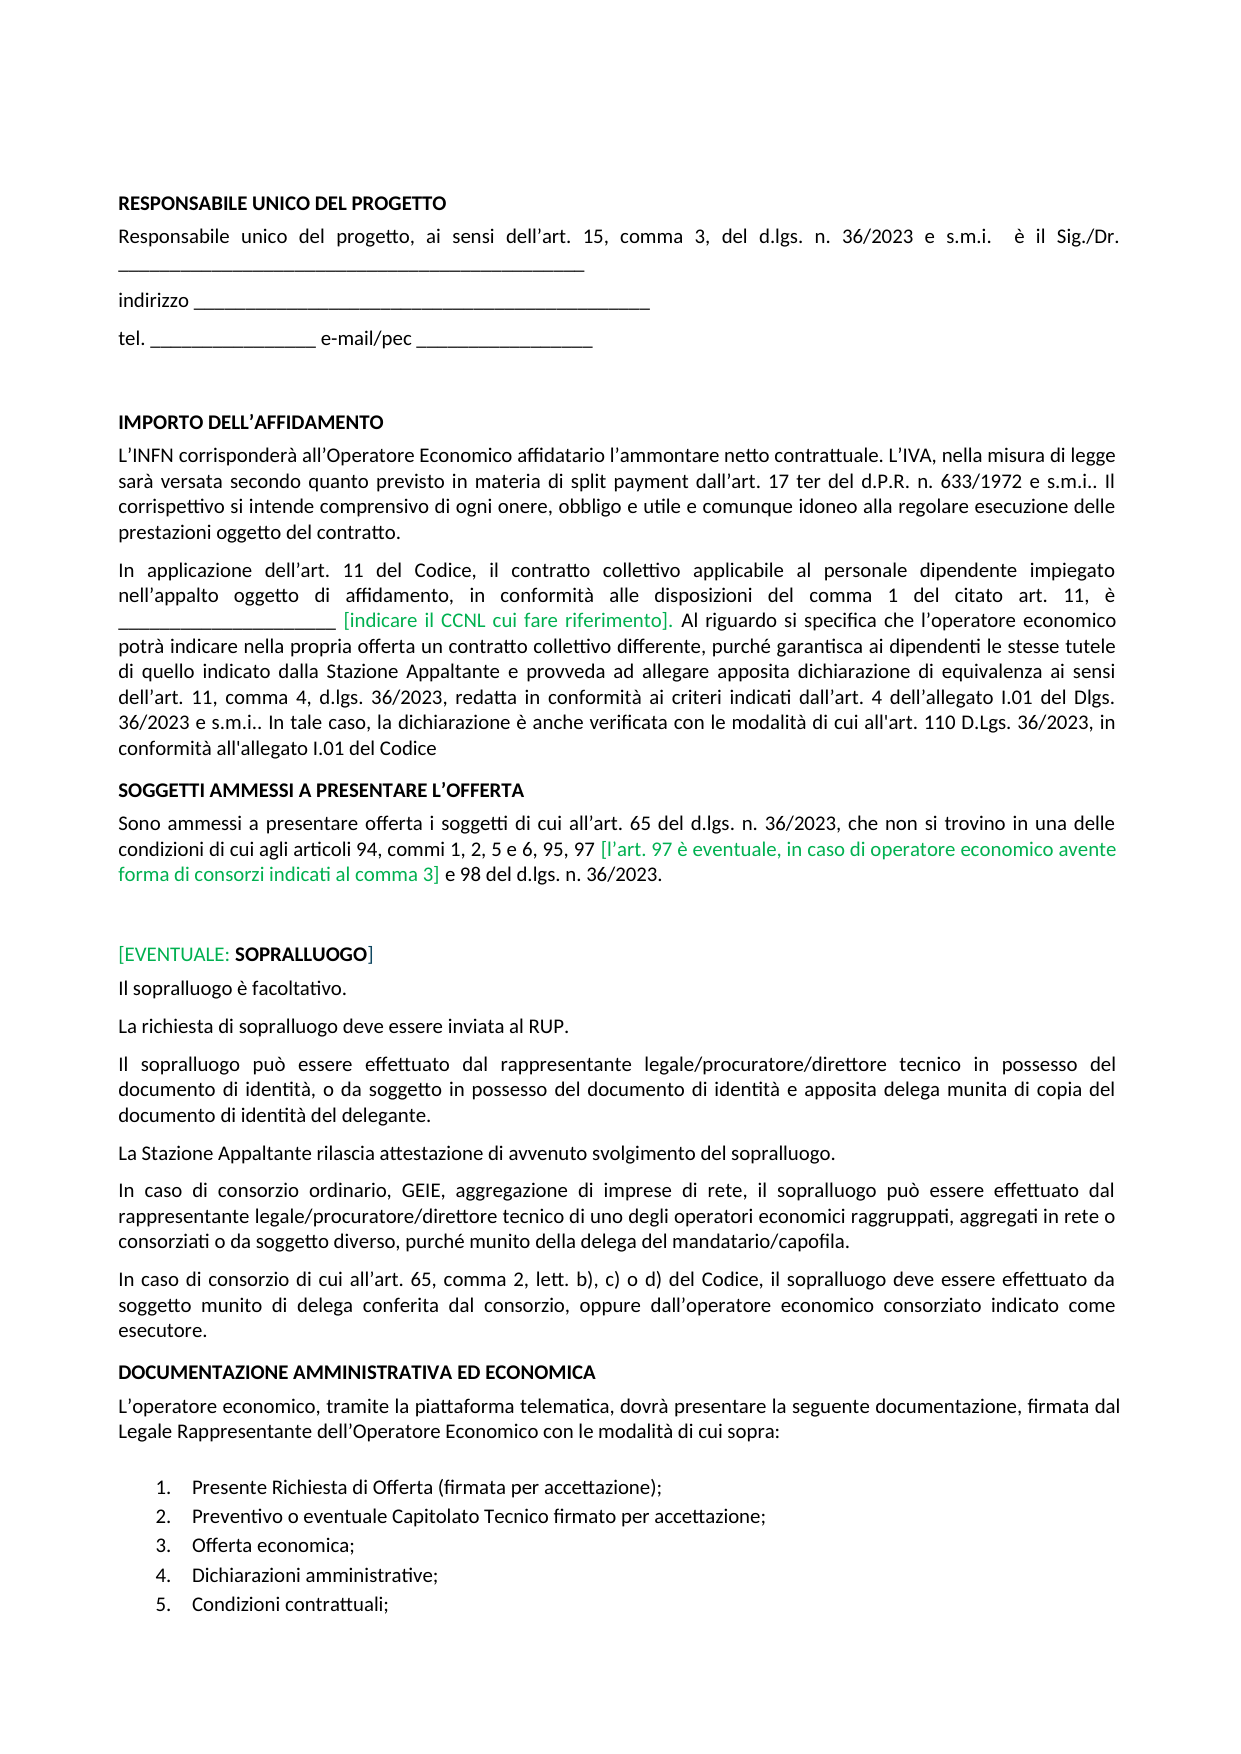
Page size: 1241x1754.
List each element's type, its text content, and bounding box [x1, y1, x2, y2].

text tel. ________________ e-mail/pec _________________ [118, 325, 1122, 350]
list Condizioni contrattuali; [155, 1591, 1117, 1616]
text L’operatore economico, tramite la piattaforma telematica, dovrà presentare la seguente documentazione, firmata dal Legale Rappresentante dell’Operatore Economico con le modalità di cui sopra: [118, 1393, 1122, 1444]
list Presente Richiesta di Offerta (firmata per accettazione); [155, 1474, 1117, 1500]
list Offerta economica; [155, 1533, 1117, 1558]
text L’INFN corrisponderà all’Operatore Economico affidatario l’ammontare netto contrattuale. L’IVA, nella misura di legge sarà versata secondo quanto previsto in materia di split payment dall’art. 17 ter del d.P.R. n. 633/1972 e s.m.i.. Il corrispettivo si intende comprensivo di ogni onere, obbligo e utile e comunque idoneo alla regolare esecuzione delle prestazioni oggetto del contratto. [118, 443, 1117, 544]
text In applicazione dell’art. 11 del Codice, il contratto collettivo applicabile al personale dipendente impiegato nell’appalto oggetto di affidamento, in conformità alle disposizioni del comma 1 del citato art. 11, è _____________________ [indicare il CCNL cui fare riferimento]. Al riguardo si specifica che l’operatore economico potrà indicare nella propria offerta un contratto collettivo differente, purché garantisca ai dipendenti le stesse tutele di quello indicato dalla Stazione Appaltante e provveda ad allegare apposita dichiarazione di equivalenza ai sensi dell’art. 11, comma 4, d.lgs. 36/2023, redatta in conformità ai criteri indicati dall’art. 4 dell’allegato I.01 del Dlgs. 36/2023 e s.m.i.. In tale caso, la dichiarazione è anche verificata con le modalità di cui all'art. 110 D.Lgs. 36/2023, in conformità all'allegato I.01 del Codice [118, 557, 1117, 760]
text Sono ammessi a presentare offerta i soggetti di cui all’art. 65 del d.lgs. n. 36/2023, che non si trovino in una delle condizioni di cui agli articoli 94, commi 1, 2, 5 e 6, 95, 97 [l’art. 97 è eventuale, in caso di operatore economico avente forma di consorzi indicati al comma 3] e 98 del d.lgs. n. 36/2023. [118, 811, 1117, 887]
subtitle [EVENTUALE: SOPRALLUOGO] [118, 941, 1122, 967]
text La Stazione Appaltante rilascia attestazione di avvenuto svolgimento del sopralluogo. [118, 1140, 1117, 1165]
text La richiesta di sopralluogo deve essere inviata al RUP. [118, 1013, 1117, 1038]
text indirizzo ____________________________________________ [118, 287, 1122, 312]
text In caso di consorzio ordinario, GEIE, aggregazione di imprese di rete, il sopralluogo può essere effettuato dal rappresentante legale/procuratore/direttore tecnico di uno degli operatori economici raggruppati, aggregati in rete o consorziati o da soggetto diverso, purché munito della delega del mandatario/capofila. [118, 1178, 1117, 1254]
list Preventivo o eventuale Capitolato Tecnico firmato per accettazione; [155, 1503, 1117, 1529]
subtitle SOGGETTI AMMESSI A PRESENTARE L’OFFERTA [118, 777, 1122, 802]
subtitle IMPORTO DELL’AFFIDAMENTO [118, 409, 1122, 434]
text In caso di consorzio di cui all’art. 65, comma 2, lett. b), c) o d) del Codice, il sopralluogo deve essere effettuato da soggetto munito di delega conferita dal consorzio, oppure dall’operatore economico consorziato indicato come esecutore. [118, 1266, 1117, 1343]
text Responsabile unico del progetto, ai sensi dell’art. 15, comma 3, del d.lgs. n. 36/2023 e s.m.i. è il Sig./Dr. _____________________________________________ [118, 223, 1122, 274]
list Dichiarazioni amministrative; [155, 1562, 1117, 1587]
subtitle RESPONSABILE UNICO DEL PROGETTO [118, 190, 1122, 215]
text Il sopralluogo è facoltativo. [118, 975, 1117, 1001]
text Il sopralluogo può essere effettuato dal rappresentante legale/procuratore/direttore tecnico in possesso del documento di identità, o da soggetto in possesso del documento di identità e apposita delega munita di copia del documento di identità del delegante. [118, 1051, 1117, 1127]
subtitle DOCUMENTAZIONE AMMINISTRATIVA ED ECONOMICA [118, 1359, 1122, 1385]
